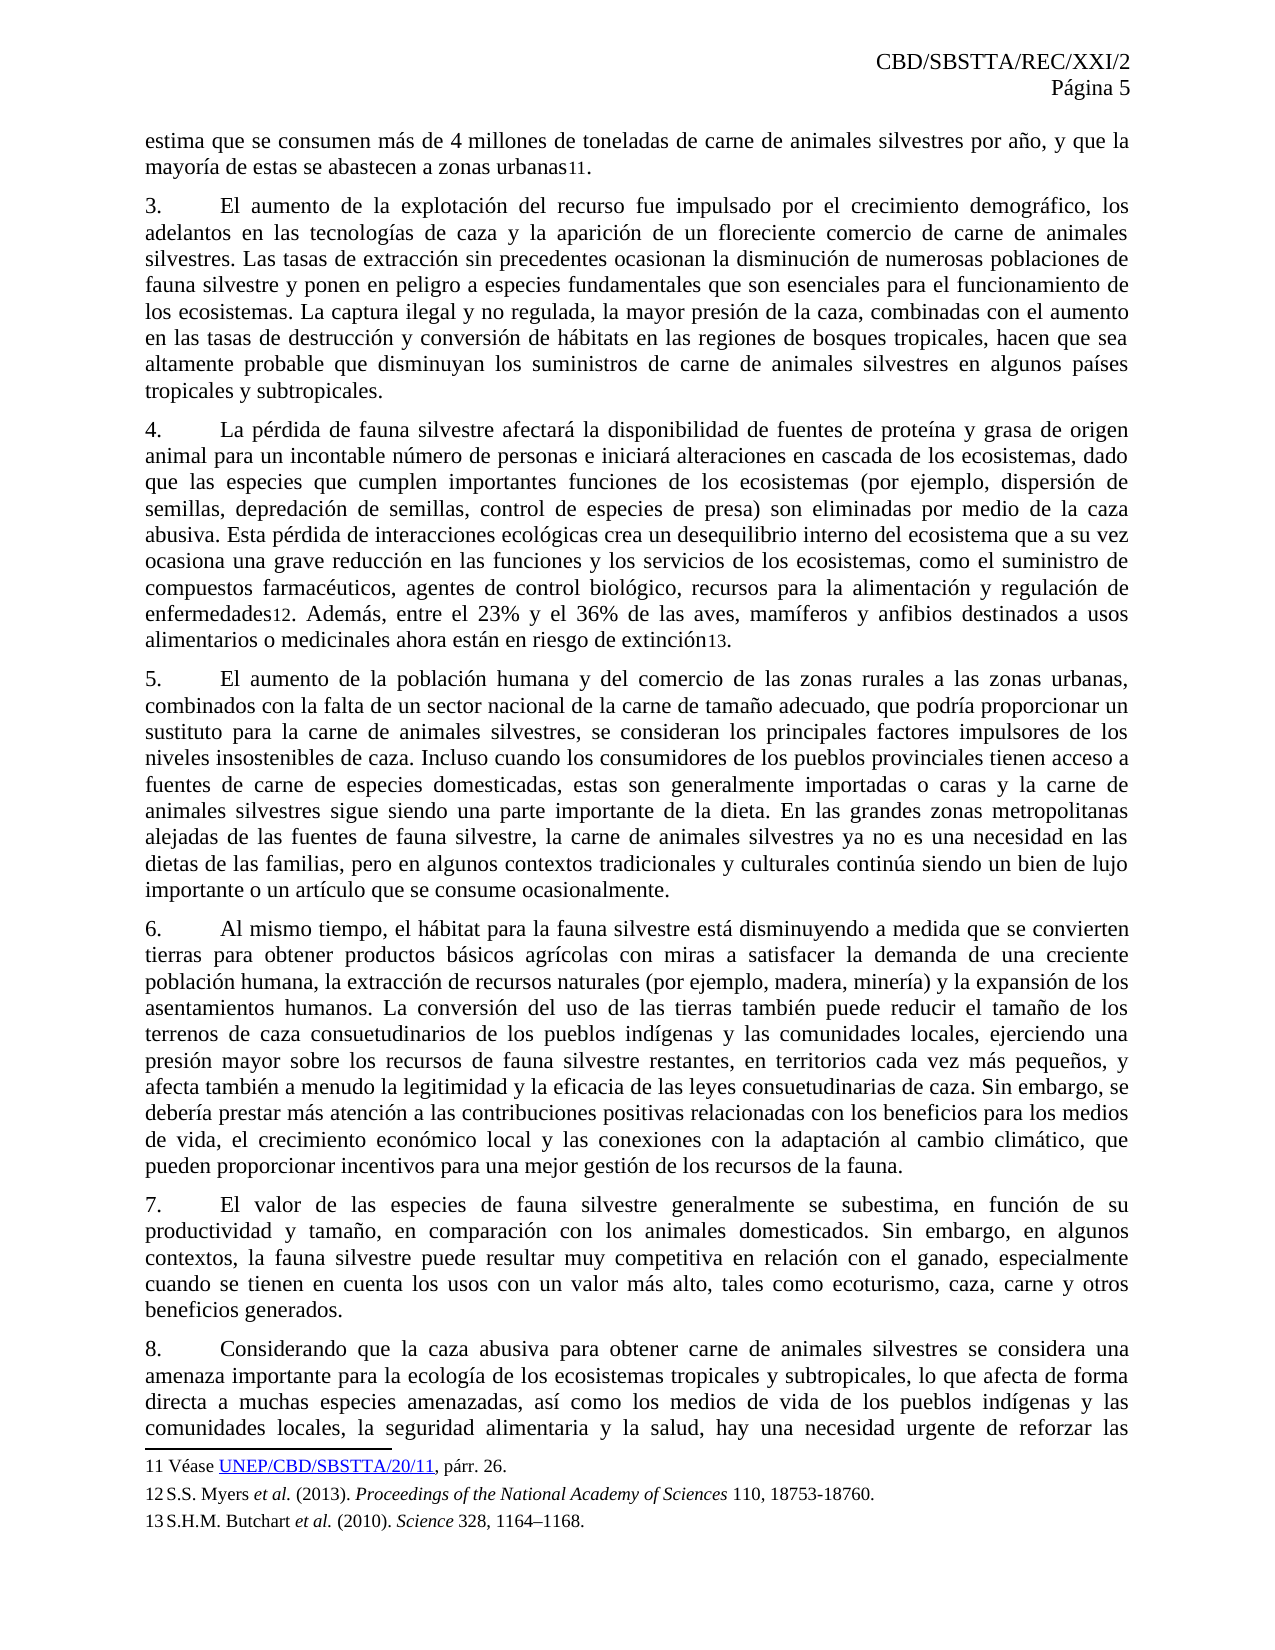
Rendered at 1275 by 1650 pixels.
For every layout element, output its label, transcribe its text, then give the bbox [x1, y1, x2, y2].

text El aumento de la explotación del recurso fue impulsado por el crecimiento demográfico, los adelantos en las tecnologías de caza y la aparición de un floreciente comercio de carne de animales silvestres. Las tasas de extracción sin precedentes ocasionan la disminución de numerosas poblaciones de fauna silvestre y ponen en peligro a especies fundamentales que son esenciales para el funcionamiento de los ecosistemas. La captura ilegal y no regulada, la mayor presión de la caza, combinadas con el aumento en las tasas de destrucción y conversión de hábitats en las regiones de bosques tropicales, hacen que sea altamente probable que disminuyan los suministros de carne de animales silvestres en algunos países tropicales y subtropicales. [145, 192, 1130, 403]
text Al mismo tiempo, el hábitat para la fauna silvestre está disminuyendo a medida que se convierten tierras para obtener productos básicos agrícolas con miras a satisfacer la demanda de una creciente población humana, la extracción de recursos naturales (por ejemplo, madera, minería) y la expansión de los asentamientos humanos. La conversión del uso de las tierras también puede reducir el tamaño de los terrenos de caza consuetudinarios de los pueblos indígenas y las comunidades locales, ejerciendo una presión mayor sobre los recursos de fauna silvestre restantes, en territorios cada vez más pequeños, y afecta también a menudo la legitimidad y la eficacia de las leyes consuetudinarias de caza. Sin embargo, se debería prestar más atención a las contribuciones positivas relacionadas con los beneficios para los medios de vida, el crecimiento económico local y las conexiones con la adaptación al cambio climático, que pueden proporcionar incentivos para una mejor gestión de los recursos de la fauna. [145, 915, 1130, 1178]
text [145, 127, 1130, 180]
text La pérdida de fauna silvestre afectará la disponibilidad de fuentes de proteína y grasa de origen animal para un incontable número de personas e iniciará alteraciones en cascada de los ecosistemas, dado que las especies que cumplen importantes funciones de los ecosistemas (por ejemplo, dispersión de semillas, depredación de semillas, control de especies de presa) son eliminadas por medio de la caza abusiva. Esta pérdida de interacciones ecológicas crea un desequilibrio interno del ecosistema que a su vez ocasiona una grave reducción en las funciones y los servicios de los ecosistemas, como el suministro de compuestos farmacéuticos, agentes de control biológico, recursos para la alimentación y regulación de enfermedades. Además, entre el 23% y el 36% de las aves, mamíferos y anfibios destinados a usos alimentarios o medicinales ahora están en riesgo de extinción. [145, 416, 1130, 653]
text El aumento de la población humana y del comercio de las zonas rurales a las zonas urbanas, combinados con la falta de un sector nacional de la carne de tamaño adecuado, que podría proporcionar un sustituto para la carne de animales silvestres, se consideran los principales factores impulsores de los niveles insostenibles de caza. Incluso cuando los consumidores de los pueblos provinciales tienen acceso a fuentes de carne de especies domesticadas, estas son generalmente importadas o caras y la carne de animales silvestres sigue siendo una parte importante de la dieta. En las grandes zonas metropolitanas alejadas de las fuentes de fauna silvestre, la carne de animales silvestres ya no es una necesidad en las dietas de las familias, pero en algunos contextos tradicionales y culturales continúa siendo un bien de lujo importante o un artículo que se consume ocasionalmente. [145, 665, 1130, 902]
text El valor de las especies de fauna silvestre generalmente se subestima, en función de su productividad y tamaño, en comparación con los animales domesticados. Sin embargo, en algunos contextos, la fauna silvestre puede resultar muy competitiva en relación con el ganado, especialmente cuando se tienen en cuenta los usos con un valor más alto, tales como ecoturismo, caza, carne y otros beneficios generados. [145, 1191, 1130, 1323]
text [145, 1335, 1130, 1441]
